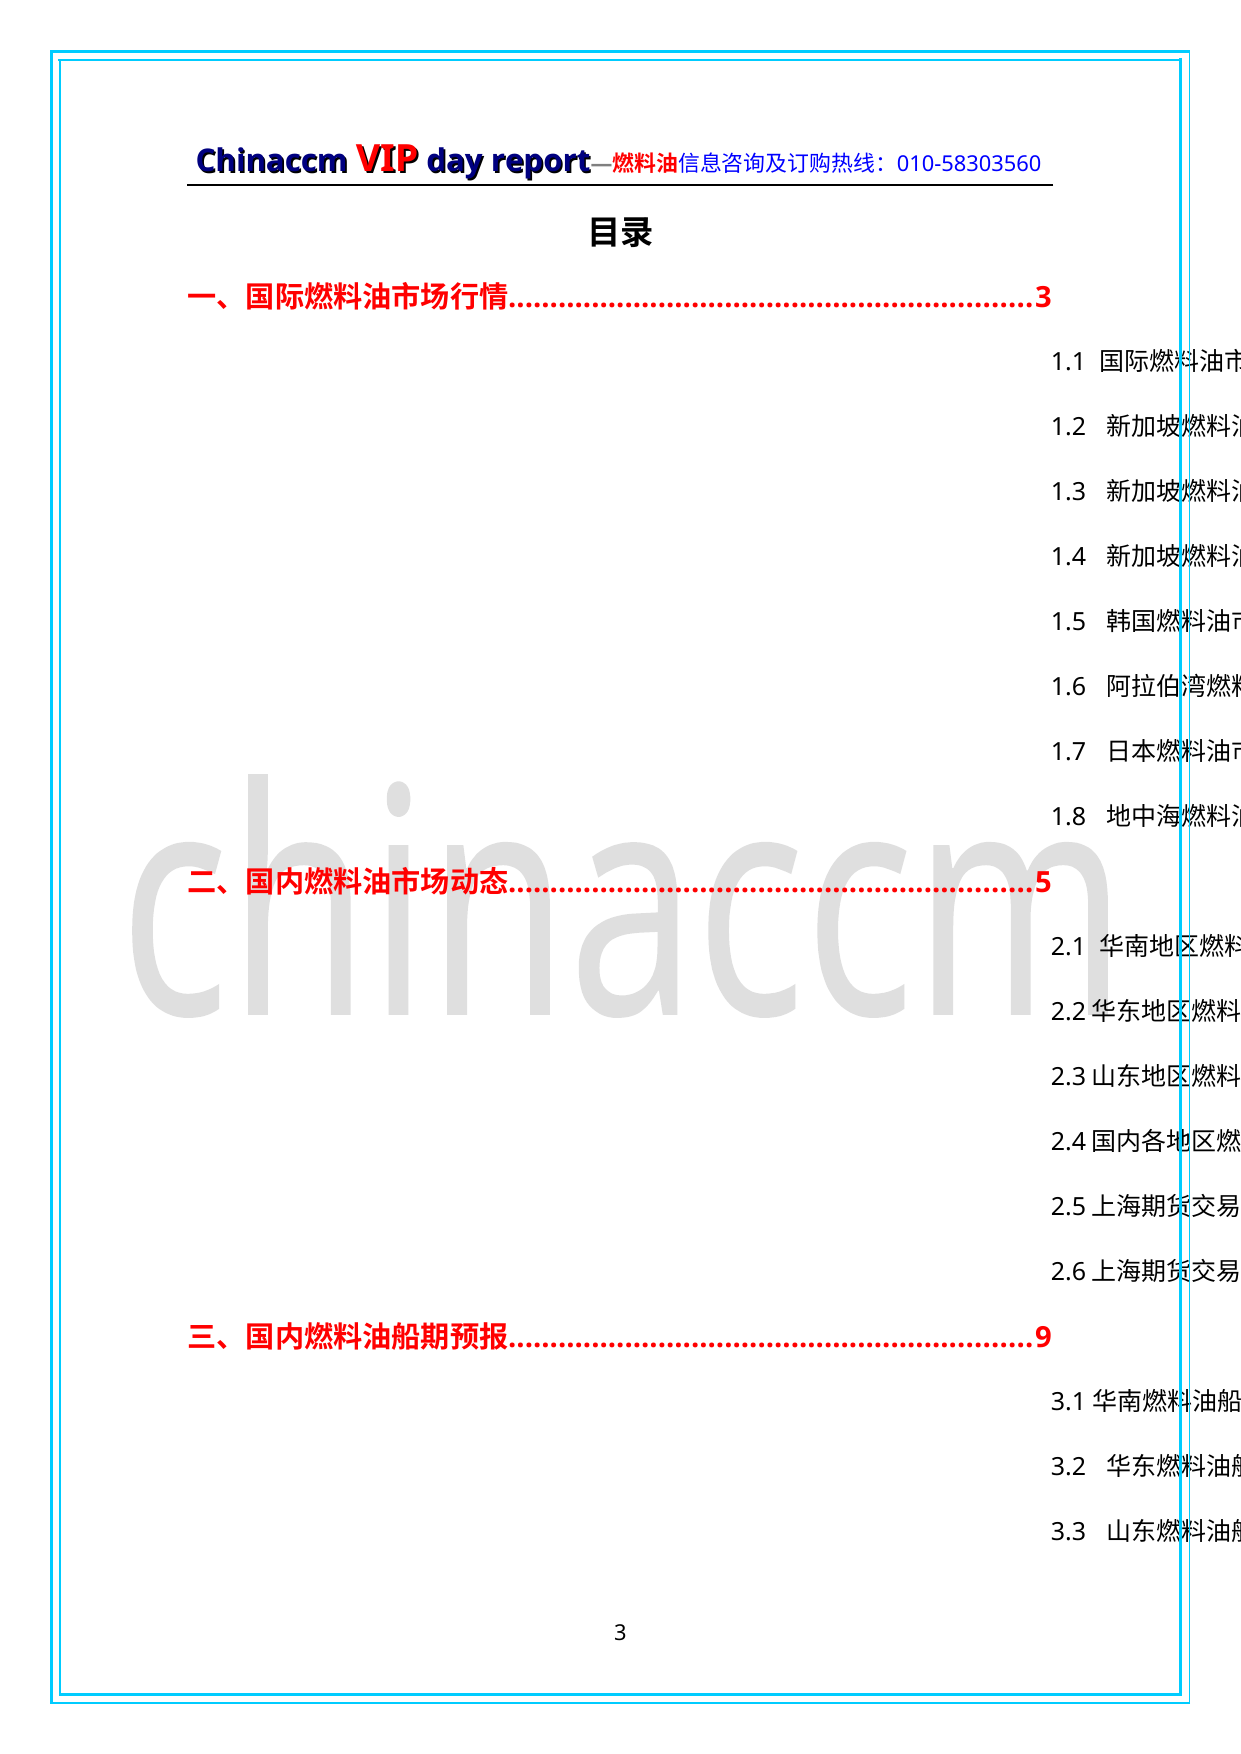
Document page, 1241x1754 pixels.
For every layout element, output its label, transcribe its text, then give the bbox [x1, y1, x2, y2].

text 1.2 新加坡燃料油市场价格 3 [1190, 392, 1240, 457]
text 1.5 韩国燃料油市场价格 4 [1051, 587, 1179, 652]
text 2.3山东地区燃料油市场行情 7 [1051, 1042, 1179, 1107]
text 2.1 华南地区燃料油市场行情 5 [1190, 912, 1240, 977]
text 1.4 新加坡燃料油黄埔到岸价 4 [1190, 522, 1240, 587]
text 1.4 新加坡燃料油黄埔到岸价 4 [1051, 522, 1179, 587]
text 2.6上海期货交易所收盘报告 9 [1190, 1237, 1240, 1302]
text 1.3 新加坡燃料油纸货价格 3 [1051, 457, 1179, 522]
text 2.4国内各地区燃料油市场价格 8 [1051, 1107, 1179, 1172]
text 1.2 新加坡燃料油市场价格 3 [1051, 392, 1179, 457]
text 1.8 地中海燃料油市场价格 4 [1051, 782, 1179, 847]
text 2.5上海期货交易所收盘数据 8 [1051, 1172, 1179, 1237]
text 3.3 山东燃料油船期预报 10 [1190, 1497, 1240, 1562]
text 2.4国内各地区燃料油市场价格 8 [1190, 1107, 1240, 1172]
text 1.5 韩国燃料油市场价格 4 [1190, 587, 1240, 652]
text 2.6上海期货交易所收盘报告 9 [1051, 1237, 1179, 1302]
text 1.6 阿拉伯湾燃料油市场价格 4 [1051, 652, 1179, 717]
text 1.1 国际燃料油市场动态 3 [1051, 327, 1179, 392]
text 1.8 地中海燃料油市场价格 4 [1190, 782, 1240, 847]
text 3.2 华东燃料油船期预报 9 [1051, 1432, 1179, 1497]
text 2.3山东地区燃料油市场行情 7 [1190, 1042, 1240, 1107]
text 2.5上海期货交易所收盘数据 8 [1190, 1172, 1240, 1237]
text 1.7 日本燃料油市场价格 4 [1051, 717, 1179, 782]
text 目录 [187, 197, 1053, 262]
text 1.7 日本燃料油市场价格 4 [1190, 717, 1240, 782]
text 3.2 华东燃料油船期预报 9 [1190, 1432, 1240, 1497]
text 3.3 山东燃料油船期预报 10 [1051, 1497, 1179, 1562]
text 三、国内燃料油船期预报 9 [187, 1302, 1053, 1367]
text 1.1 国际燃料油市场动态 3 [1190, 327, 1240, 392]
text 1.6 阿拉伯湾燃料油市场价格 4 [1190, 652, 1240, 717]
text 2.1 华南地区燃料油市场行情 5 [1051, 912, 1179, 977]
text 3.1 华南燃料油船期预报 9 [1190, 1367, 1240, 1432]
text 2.2华东地区燃料油市场行情 6 [1190, 977, 1240, 1042]
text 2.2华东地区燃料油市场行情 6 [1051, 977, 1179, 1042]
text 3.1 华南燃料油船期预报 9 [1051, 1367, 1179, 1432]
text 1.3 新加坡燃料油纸货价格 3 [1190, 457, 1240, 522]
text 二、国内燃料油市场动态 5 [187, 847, 1053, 912]
text 一、国际燃料油市场行情 3 [187, 262, 1053, 327]
